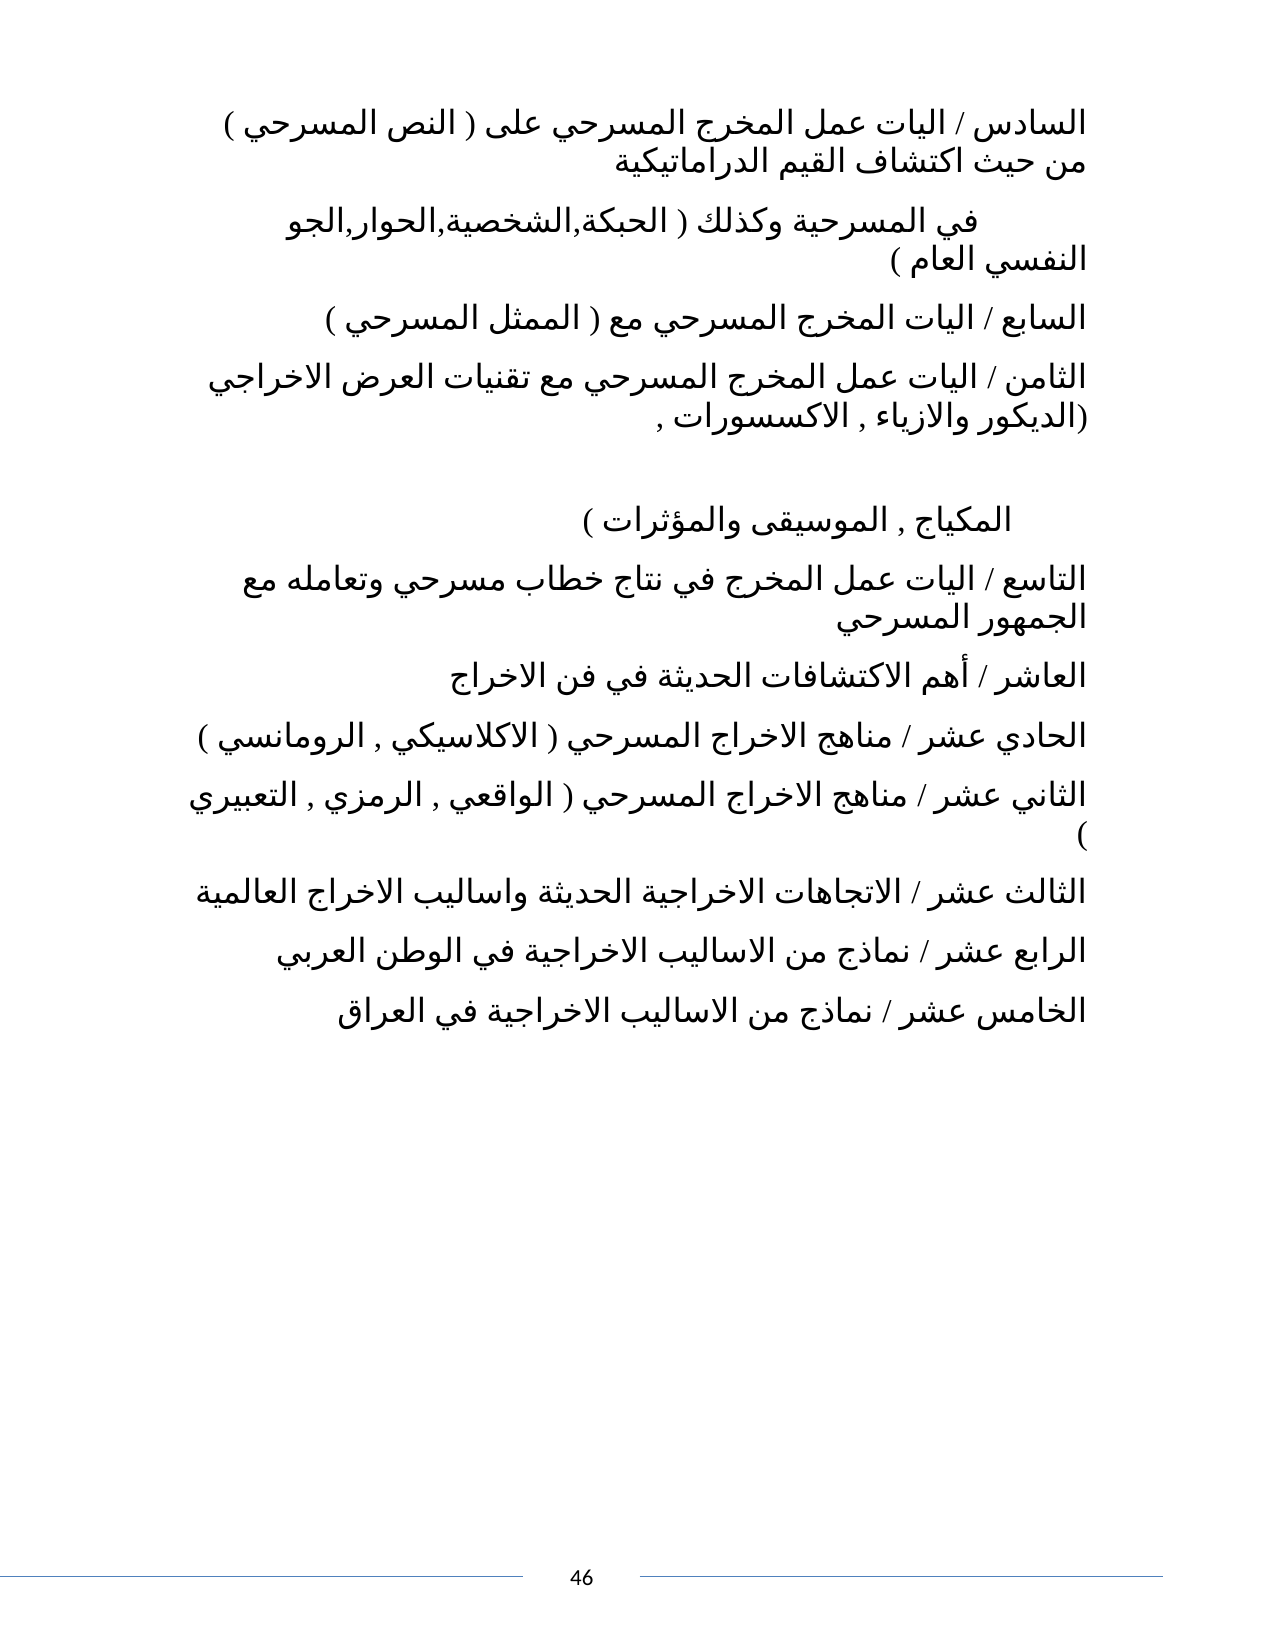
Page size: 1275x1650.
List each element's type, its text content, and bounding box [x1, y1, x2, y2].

text الحادي عشر / مناهج الاخراج المسرحي ( الاكلاسيكي , الرومانسي ) [187, 716, 1088, 754]
text السادس / اليات عمل المخرج المسرحي على ( النص المسرحي ) من حيث اكتشاف القيم الدراماتيكية [187, 103, 1088, 180]
text السابع / اليات المخرج المسرحي مع ( الممثل المسرحي ) [187, 298, 1088, 337]
text الرابع عشر / نماذج من الاساليب الاخراجية في الوطن العربي [187, 932, 1088, 970]
text التاسع / اليات عمل المخرج في نتاج خطاب مسرحي وتعامله مع الجمهور المسرحي [187, 559, 1088, 636]
text الثاني عشر / مناهج الاخراج المسرحي ( الواقعي , الرمزي , التعبيري ) [187, 775, 1088, 852]
text الخامس عشر / نماذج من الاساليب الاخراجية في العراق [187, 991, 1088, 1029]
text العاشر / أهم الاكتشافات الحديثة في فن الاخراج [187, 657, 1088, 695]
text الثالث عشر / الاتجاهات الاخراجية الحديثة واساليب الاخراج العالمية [187, 872, 1088, 911]
text في المسرحية وكذلك ( الحبكة,الشخصية,الحوار,الجو النفسي العام ) [187, 201, 1088, 278]
text المكياج , الموسيقى والمؤثرات ) [187, 500, 1088, 538]
text الثامن / اليات عمل المخرج المسرحي مع تقنيات العرض الاخراجي (الديكور والازياء , الاكسسورات , [187, 358, 1088, 434]
